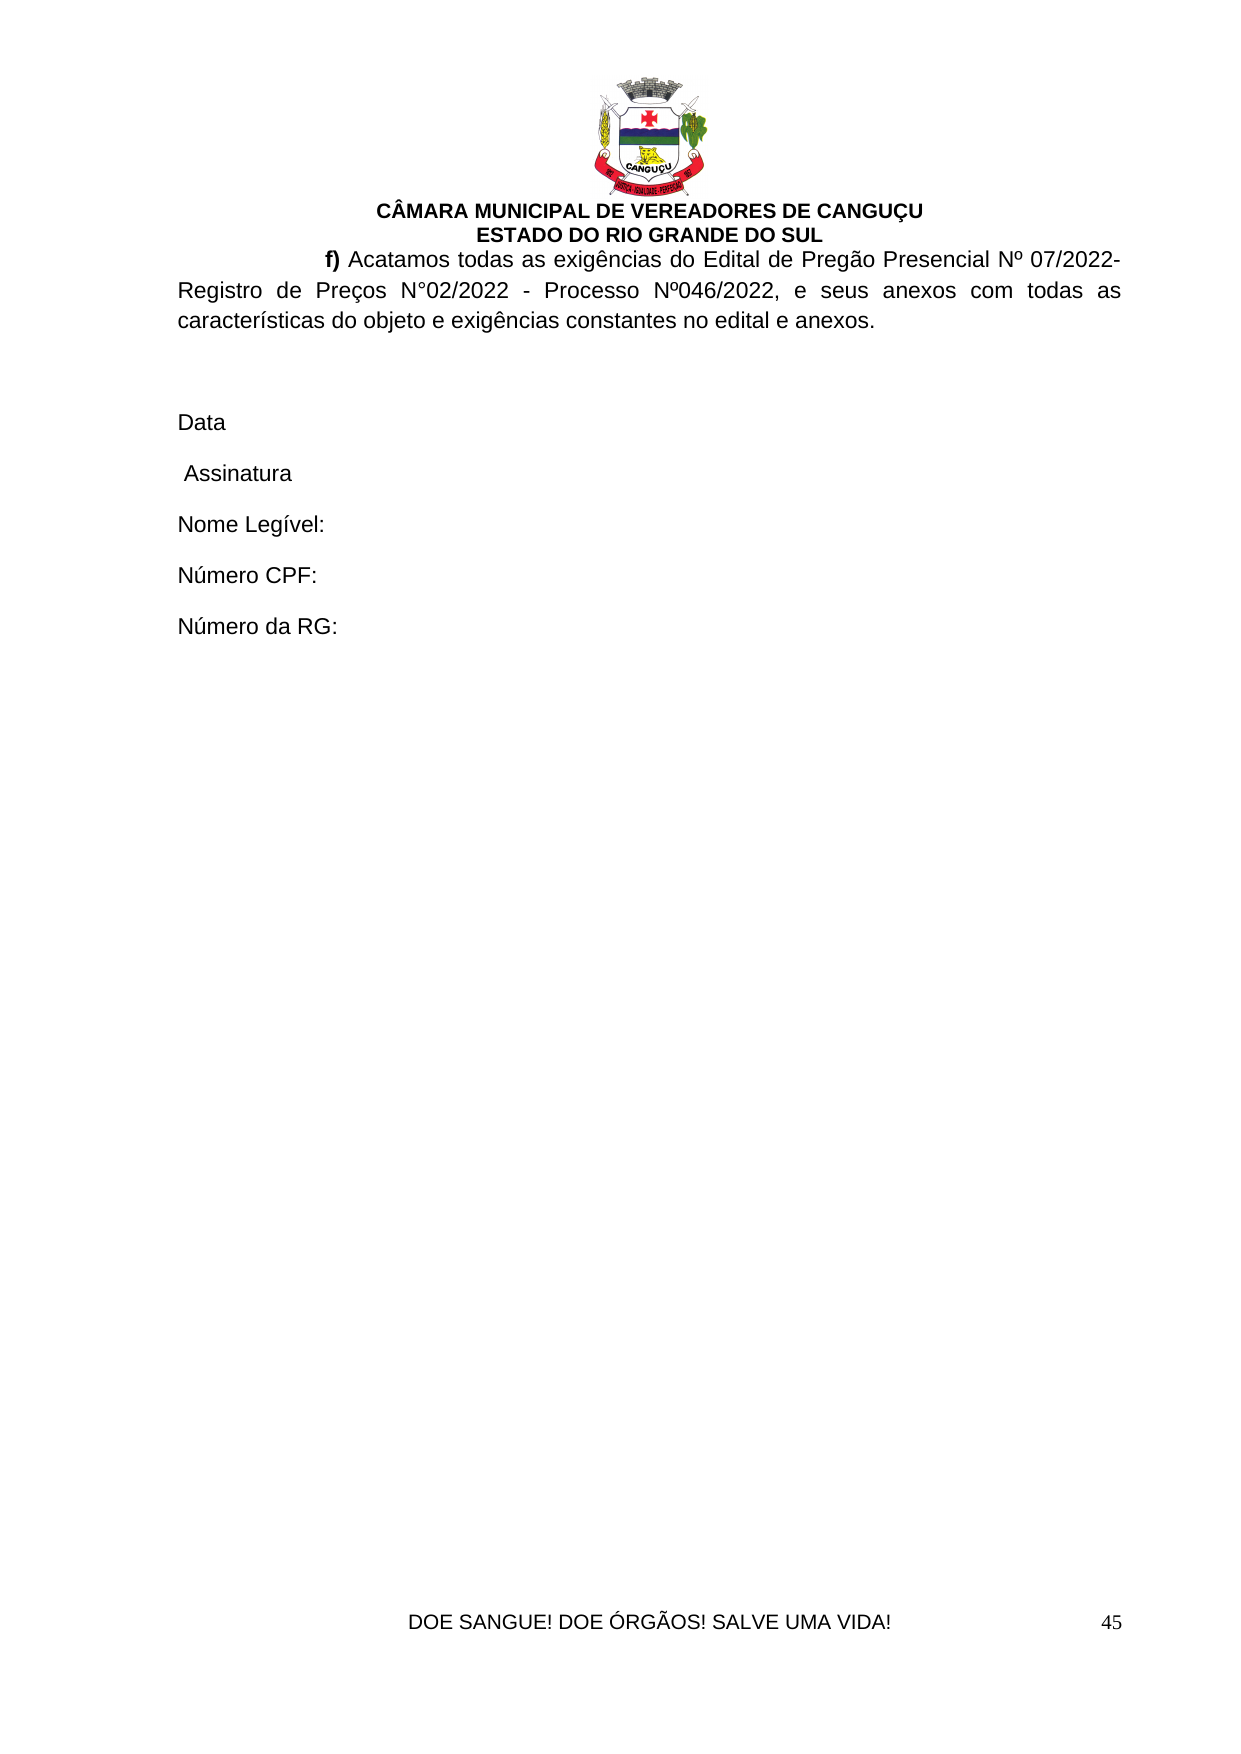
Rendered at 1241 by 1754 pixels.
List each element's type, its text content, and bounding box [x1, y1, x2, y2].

text Número CPF: [177, 562, 1122, 588]
text Nome Legível: [177, 511, 1122, 537]
text f) Acatamos todas as exigências do Edital de Pregão Presencial Nº 07/2022- Registro de Preços N°02/2022 - Processo Nº046/2022, e seus anexos com todas as características do objeto e exigências constantes no edital e anexos. [177, 246, 1122, 333]
picture [590, 75, 709, 199]
text Data [177, 409, 1122, 435]
text Assinatura [177, 460, 1122, 486]
text Número da RG: [177, 613, 1122, 639]
